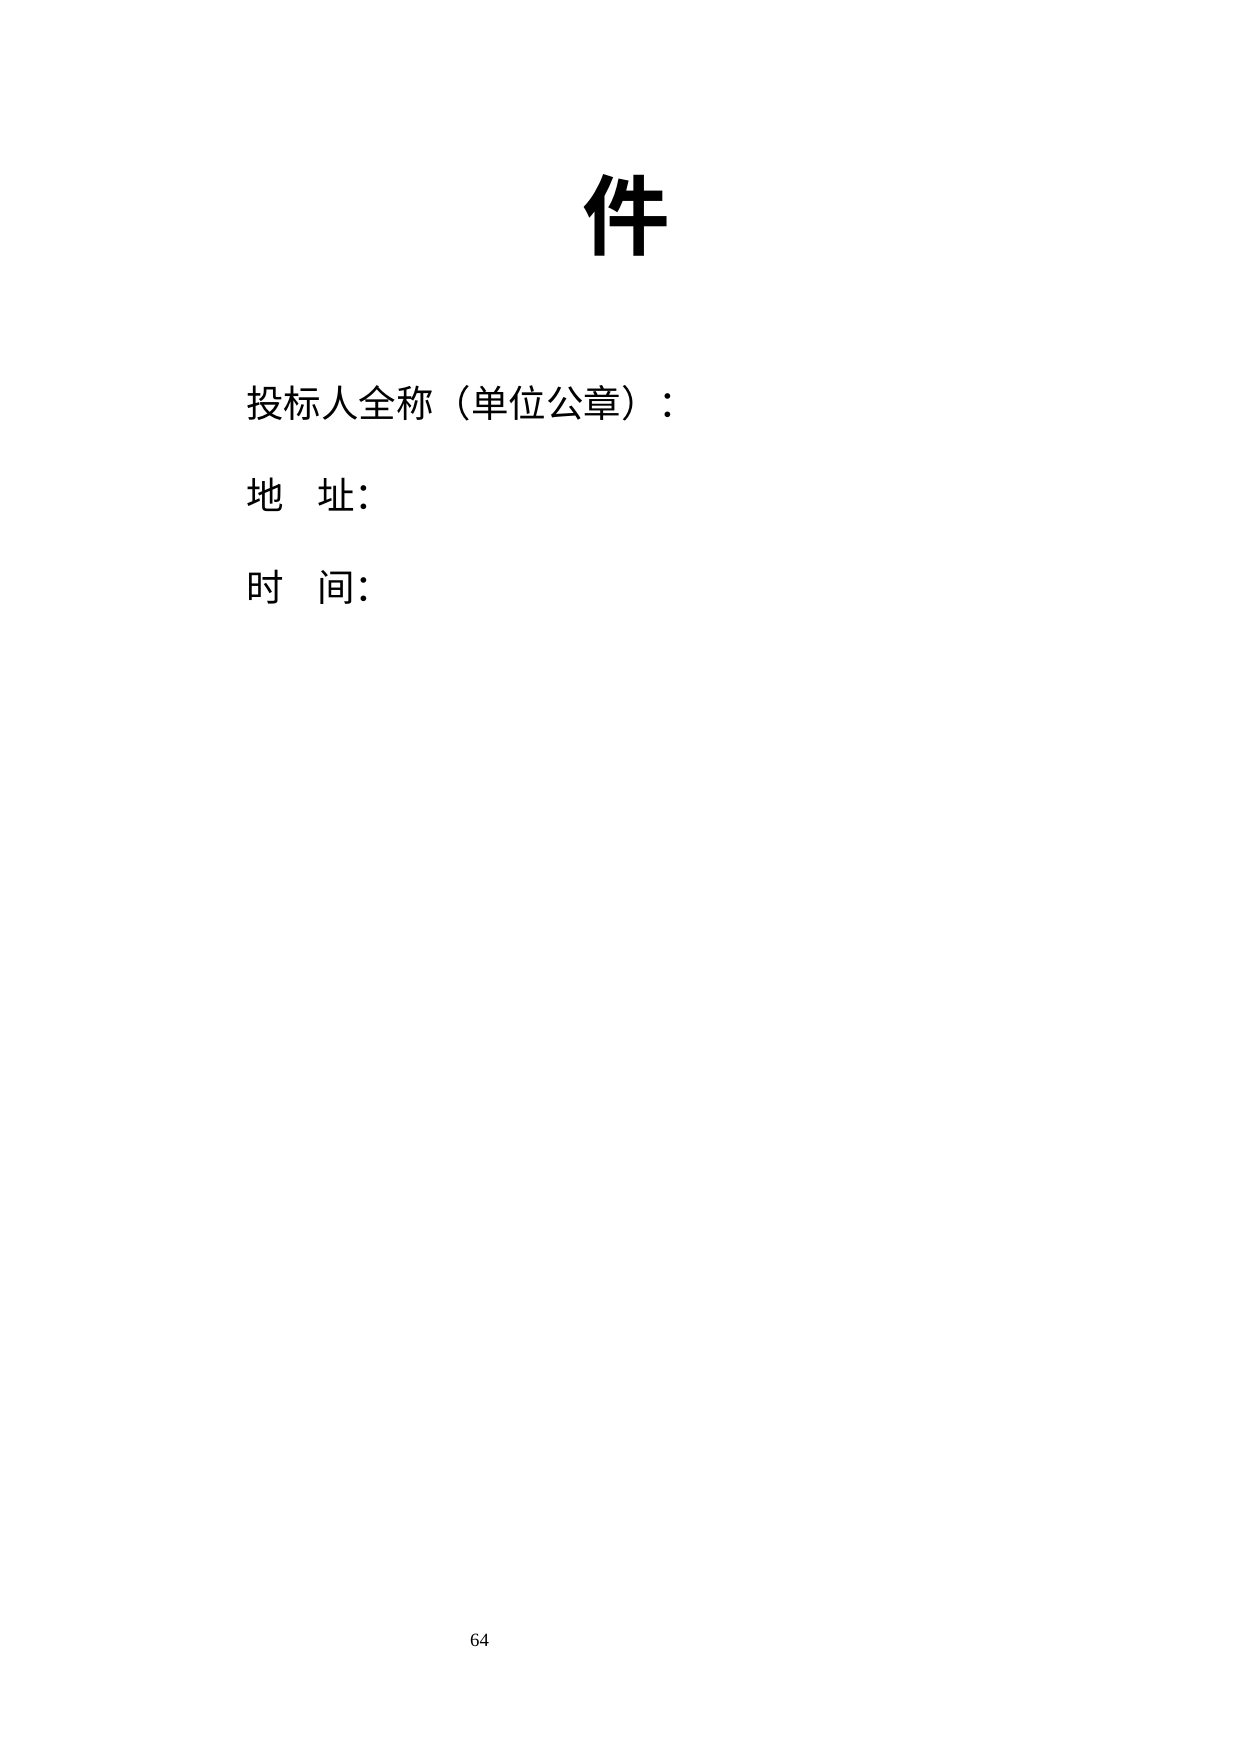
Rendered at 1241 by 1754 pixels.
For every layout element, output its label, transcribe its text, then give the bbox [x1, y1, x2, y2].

text 时 间： [171, 552, 1080, 617]
text 投标人全称（单位公章）： [171, 368, 1013, 433]
text 地 址： [171, 460, 1080, 525]
text 件 [171, 146, 1080, 276]
